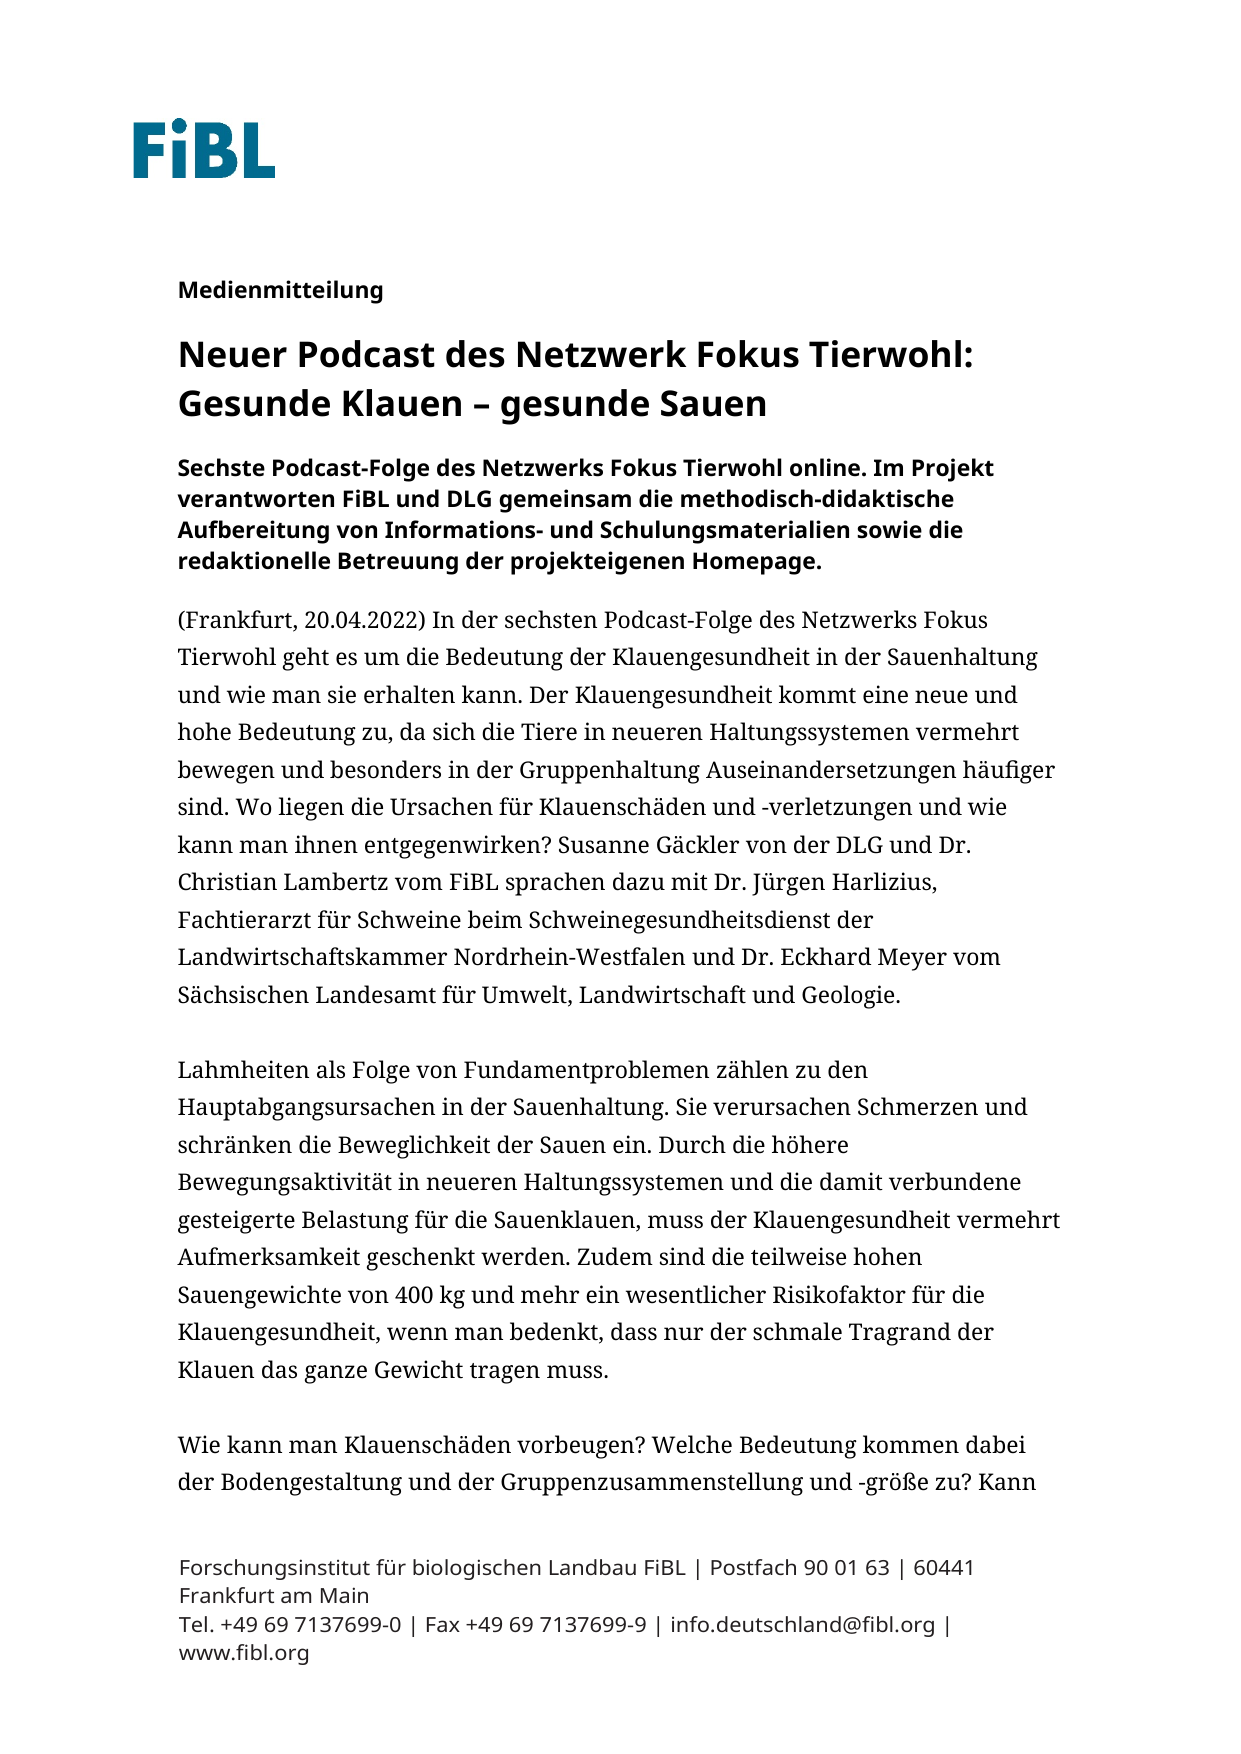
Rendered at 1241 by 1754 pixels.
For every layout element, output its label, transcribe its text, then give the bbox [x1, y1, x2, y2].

text Neuer Podcast des Netzwerk Fokus Tierwohl: Gesunde Klauen – gesunde Sauen [177, 330, 1063, 426]
text Sechste Podcast-Folge des Netzwerks Fokus Tierwohl online. Im Projekt verantworten FiBL und DLG gemeinsam die methodisch-didaktische Aufbereitung von Informations- und Schulungsmaterialien sowie die redaktionelle Betreuung der projekteigenen Homepage. [177, 451, 1063, 576]
text (Frankfurt, 20.04.2022) In der sechsten Podcast-Folge des Netzwerks Fokus Tierwohl geht es um die Bedeutung der Klauengesundheit in der Sauenhaltung und wie man sie erhalten kann. Der Klauengesundheit kommt eine neue und hohe Bedeutung zu, da sich die Tiere in neueren Haltungssystemen vermehrt bewegen und besonders in der Gruppenhaltung Auseinandersetzungen häufiger sind. Wo liegen die Ursachen für Klauenschäden und -verletzungen und wie kann man ihnen entgegenwirken? Susanne Gäckler von der DLG und Dr. Christian Lambertz vom FiBL sprachen dazu mit Dr. Jürgen Harlizius, Fachtierarzt für Schweine beim Schweinegesundheitsdienst der Landwirtschaftskammer Nordrhein-Westfalen und Dr. Eckhard Meyer vom Sächsischen Landesamt für Umwelt, Landwirtschaft und Geologie. [177, 597, 1063, 1010]
picture [133, 118, 275, 178]
text Medienmitteilung [177, 274, 1063, 305]
picture [210, 156, 222, 167]
picture [210, 134, 219, 144]
text Lahmheiten als Folge von Fundamentproblemen zählen zu den Hauptabgangsursachen in der Sauenhaltung. Sie verursachen Schmerzen und schränken die Beweglichkeit der Sauen ein. Durch die höhere Bewegungsaktivität in neueren Haltungssystemen und die damit verbundene gesteigerte Belastung für die Sauenklauen, muss der Klauengesundheit vermehrt Aufmerksamkeit geschenkt werden. Zudem sind die teilweise hohen Sauengewichte von 400 kg und mehr ein wesentlicher Risikofaktor für die Klauengesundheit, wenn man bedenkt, dass nur der schmale Tragrand der Klauen das ganze Gewicht tragen muss. [177, 1047, 1063, 1385]
